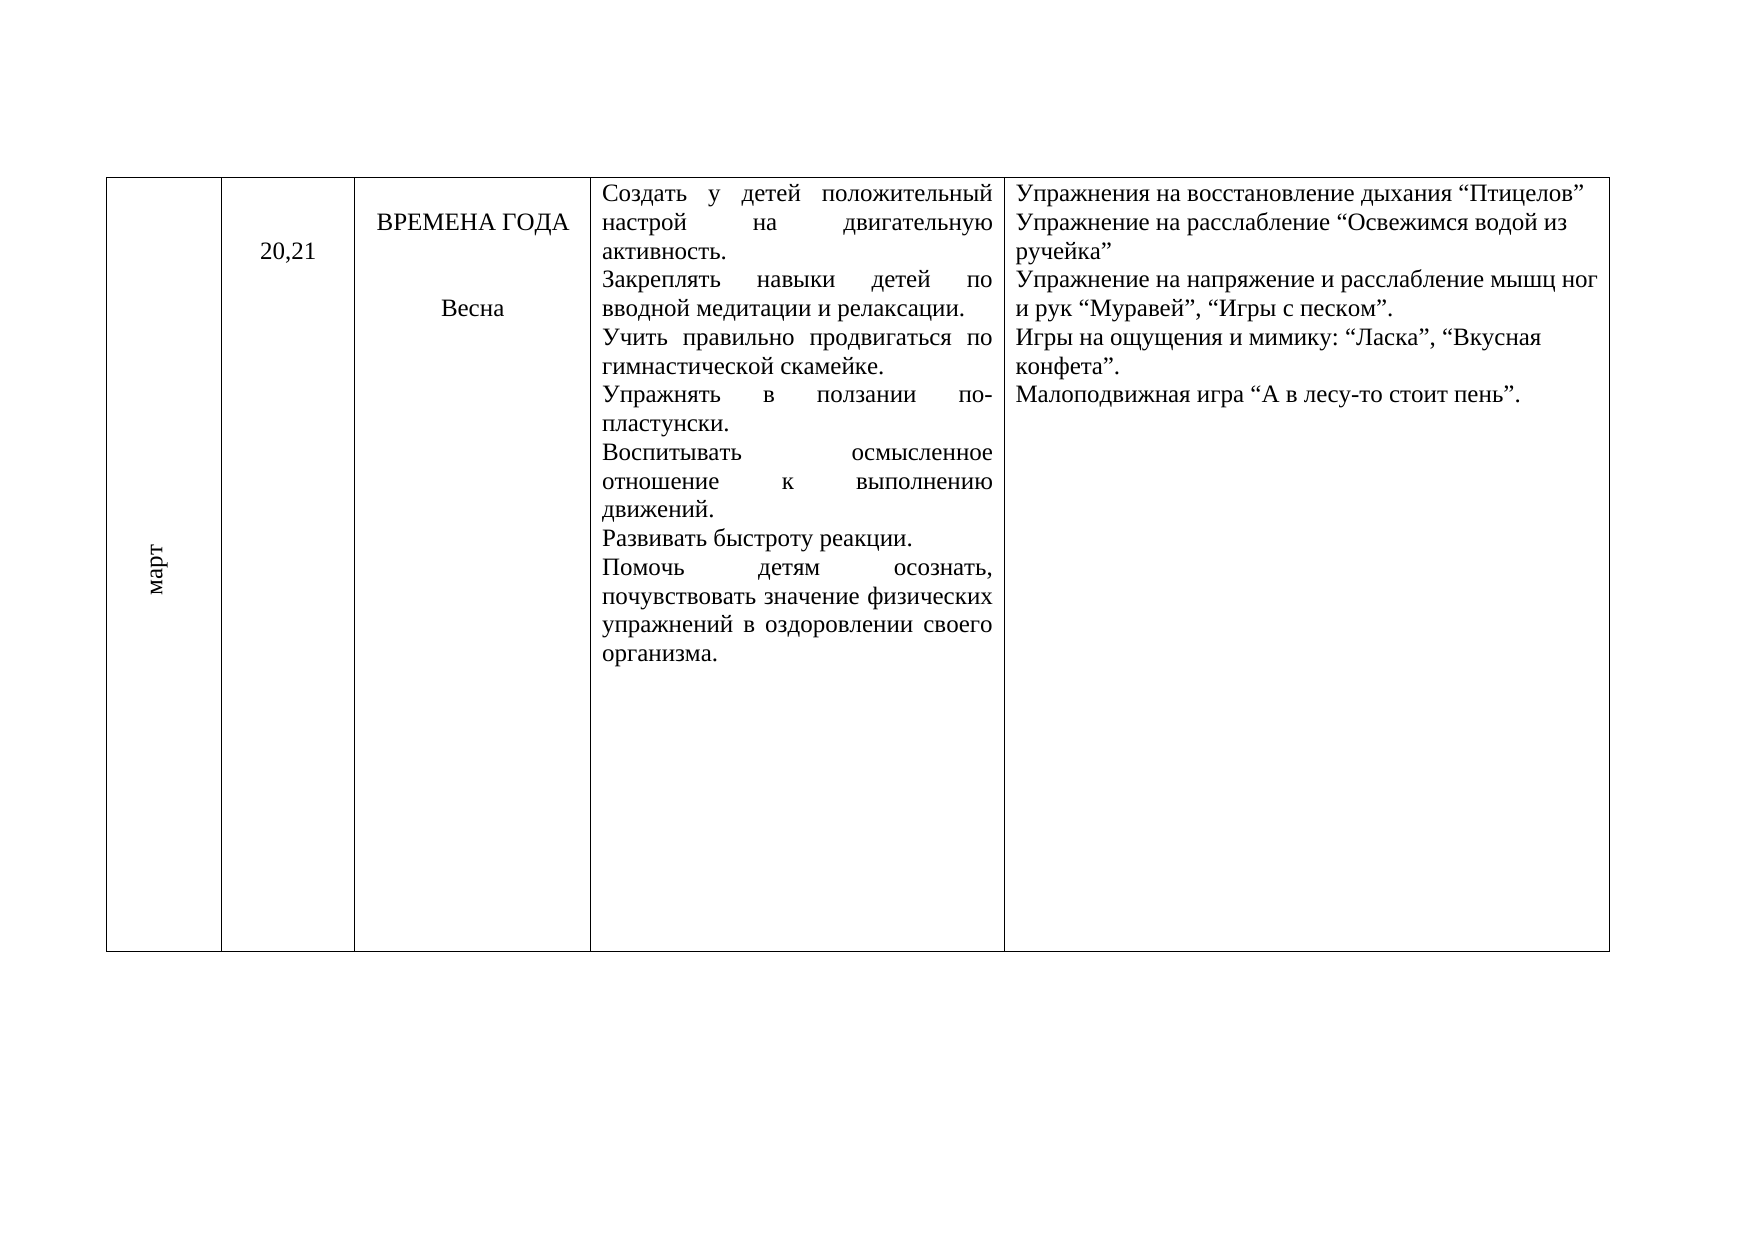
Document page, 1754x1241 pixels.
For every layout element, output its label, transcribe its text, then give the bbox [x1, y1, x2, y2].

table_cell март [107, 178, 221, 951]
table_cell ВРЕМЕНА ГОДА Весна [355, 178, 590, 951]
table_cell Упражнения на восстановление дыхания “Птицелов” Упражнение на расслабление “Освежимся водой из ручейка” Упражнение на напряжение и расслабление мышц ног и рук “Муравей”, “Игры с песком”. Игры на ощущения и мимику: “Ласка”, “Вкусная конфета”. Малоподвижная игра “А в лесу-то стоит пень”. [1005, 178, 1609, 951]
table_cell Создать у детей положительный настрой на двигательную активность. Закреплять навыки детей по вводной медитации и релаксации. Учить правильно продвигаться по гимнастической скамейке. Упражнять в ползании по-пластунски. Воспитывать осмысленное отношение к выполнению движений. Развивать быстроту реакции. Помочь детям осознать, почувствовать значение физических упражнений в оздоровлении своего организма. [591, 178, 1004, 951]
table_cell 20,21 [222, 178, 354, 951]
